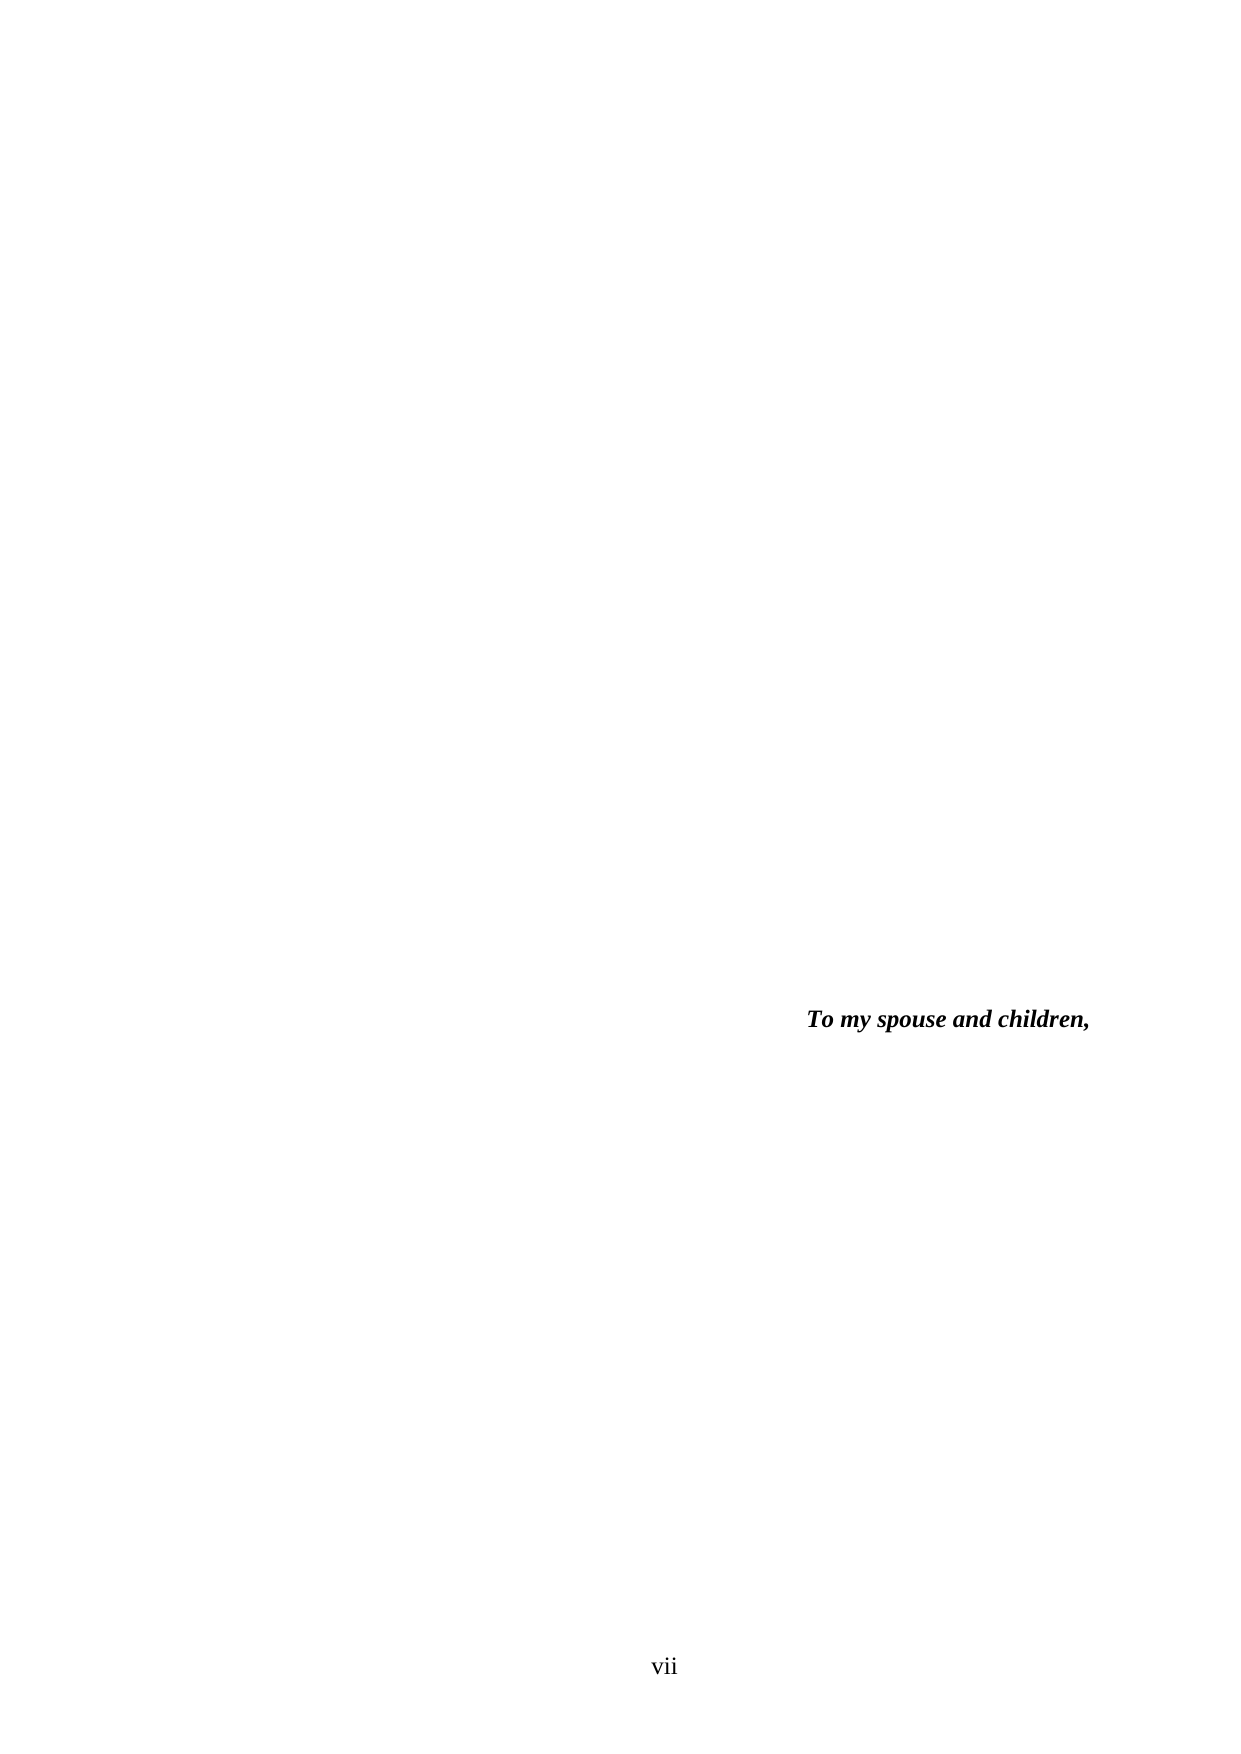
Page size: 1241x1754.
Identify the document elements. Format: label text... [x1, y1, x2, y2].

text To my spouse and children, [236, 1004, 1092, 1033]
